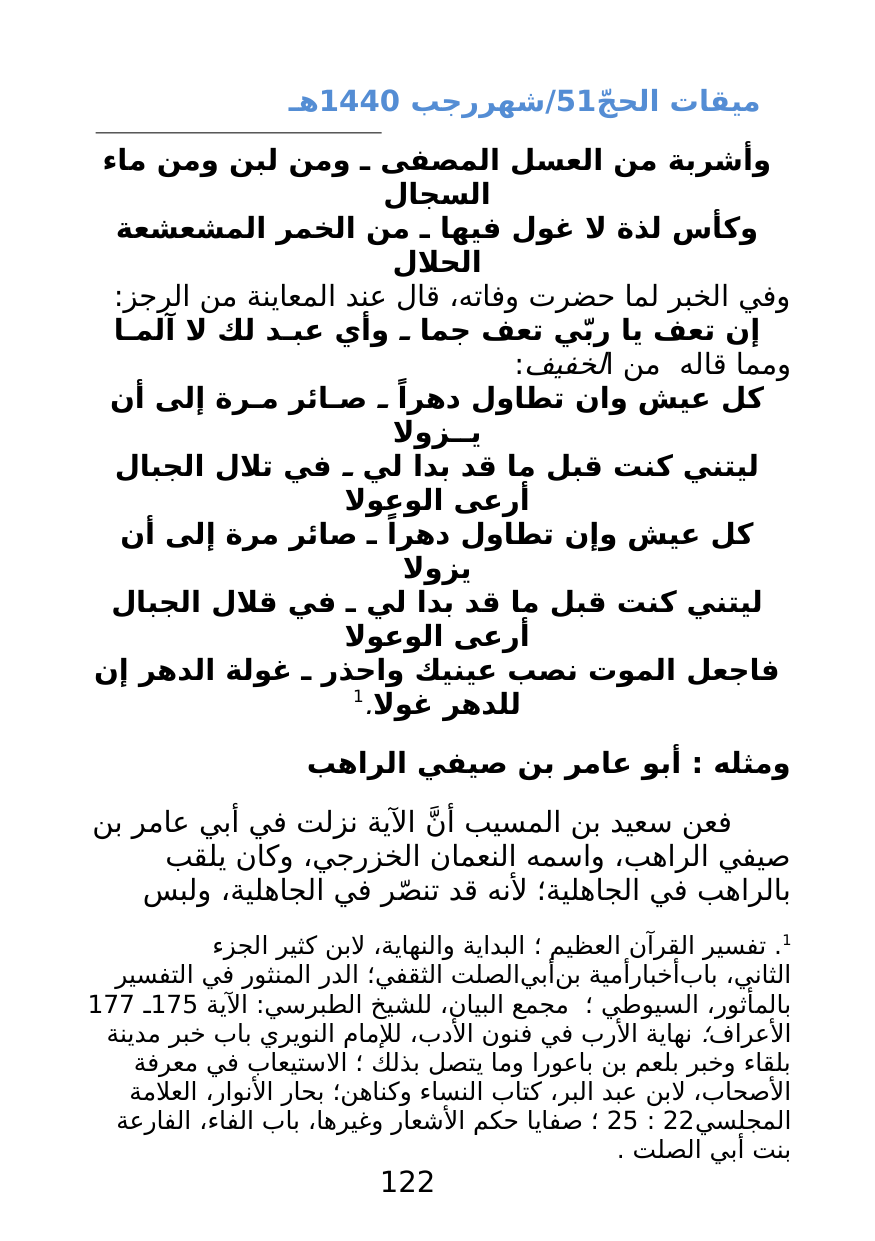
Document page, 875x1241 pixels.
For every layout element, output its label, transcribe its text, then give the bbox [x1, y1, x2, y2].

text وكأس لذة لا غول فيها ـ من الخمر المشعشعة الحلال [83, 212, 392, 279]
text ليتني كنت قبل ما قد بدا لي ـ في قلال الجبال أرعى الوعولا [83, 585, 791, 653]
text كل عيش وإن تطاول دهراً ـ صائر مرة إلى أن يزولا [83, 517, 791, 585]
text كل عيش وان تطاول دهراً ـ صـائر مـرة إلى أن يــزولا [83, 381, 791, 449]
text إن تعف يا ربّي تعف جما ـ وأي عبـد لك لا آلمـا [83, 313, 791, 347]
text وأشربة من العسل المصفى ـ ومن لبن ومن ماء السجال [83, 144, 383, 212]
text وأشربة من العسل المصفى ـ ومن لبن ومن ماء السجال [491, 144, 791, 212]
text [83, 805, 791, 907]
text ليتني كنت قبل ما قد بدا لي ـ في تلال الجبال أرعى الوعولا [83, 449, 791, 517]
text وفي الخبر لما حضرت وفاته، قال عند المعاينة من الرجز: [83, 279, 791, 313]
text ومما قاله من الخفيف: [83, 347, 791, 381]
text وكأس لذة لا غول فيها ـ من الخمر المشعشعة الحلال [482, 212, 791, 279]
subtitle ومثله : أبو عامر بن صيفي الراهب [83, 746, 791, 780]
text فاجعل الموت نصب عينيك واحذر ـ غولة الدهر إن للدهر غولا. [83, 653, 791, 721]
